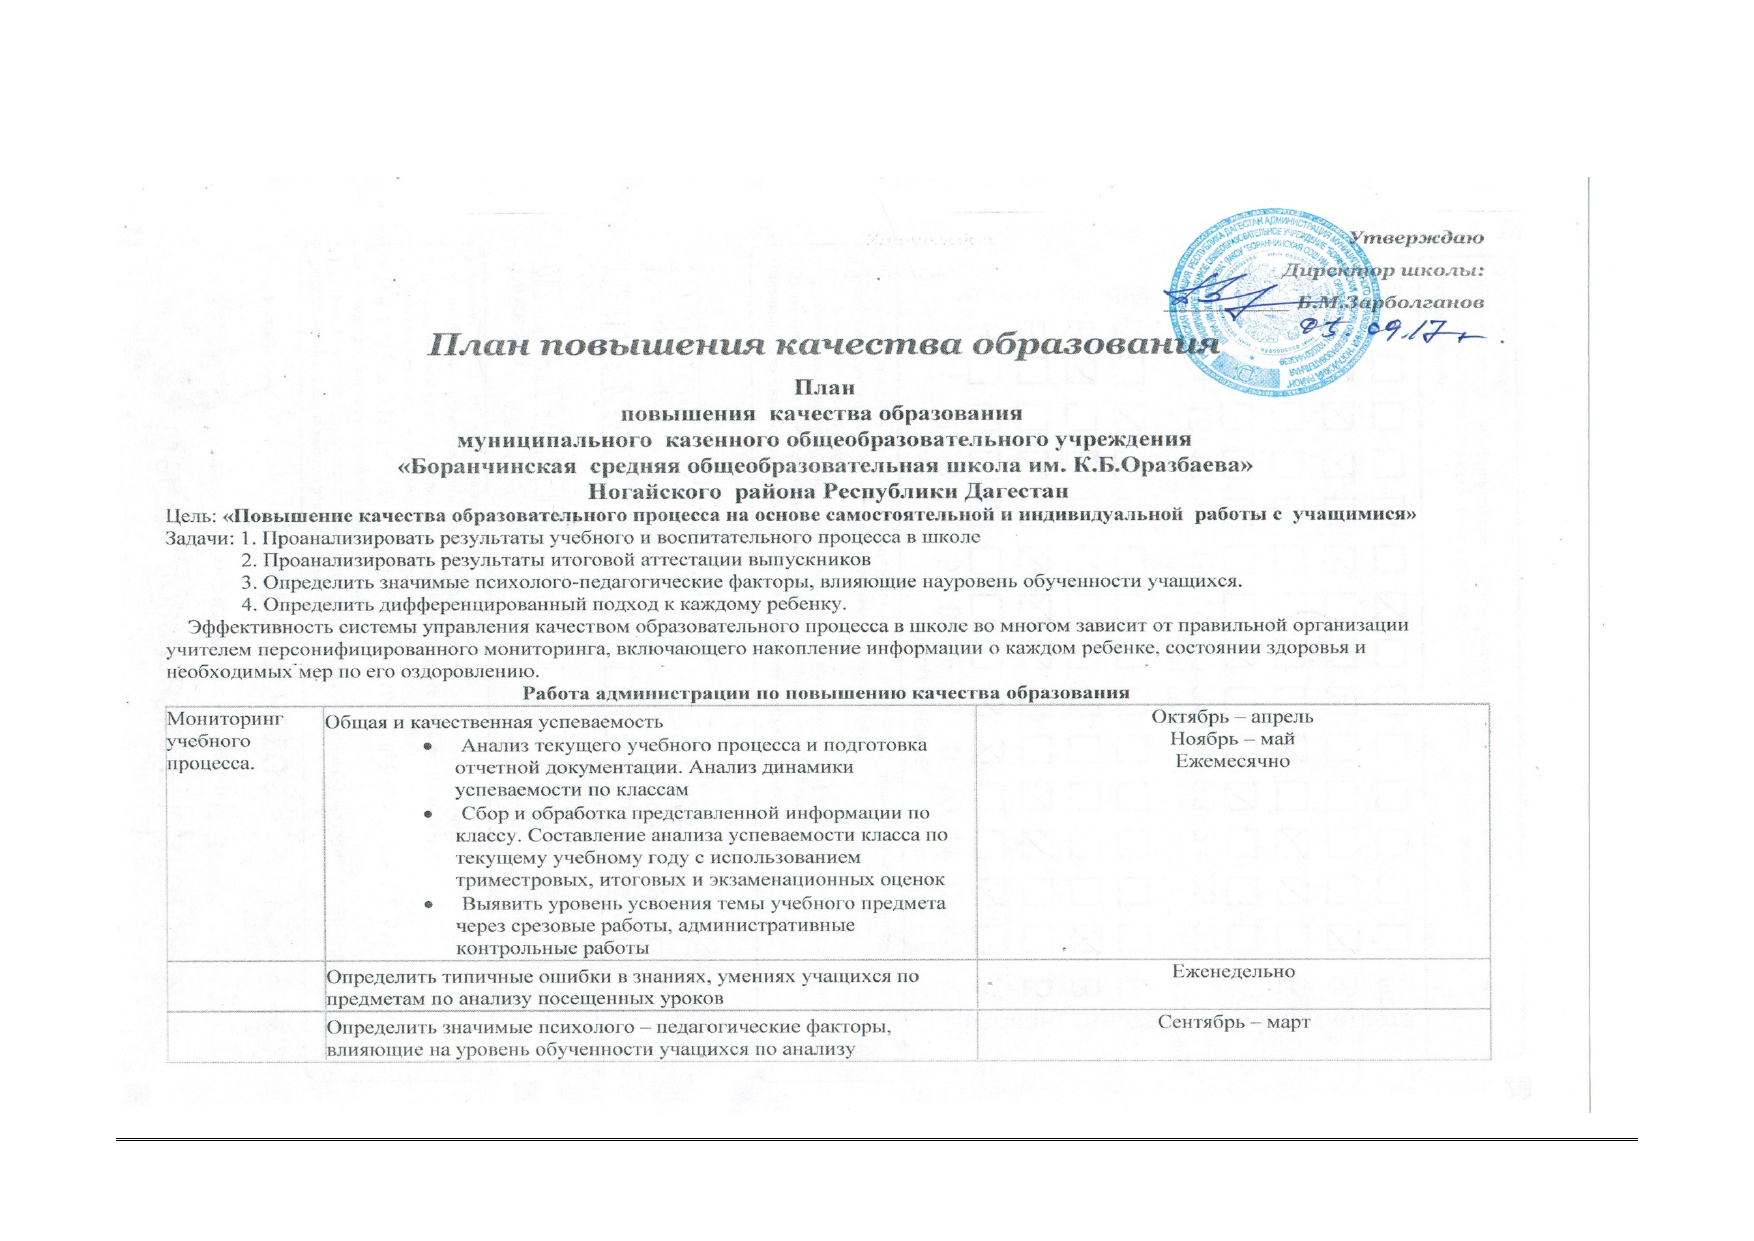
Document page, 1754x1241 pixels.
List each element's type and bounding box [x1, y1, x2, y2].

picture [118, 177, 1611, 1113]
